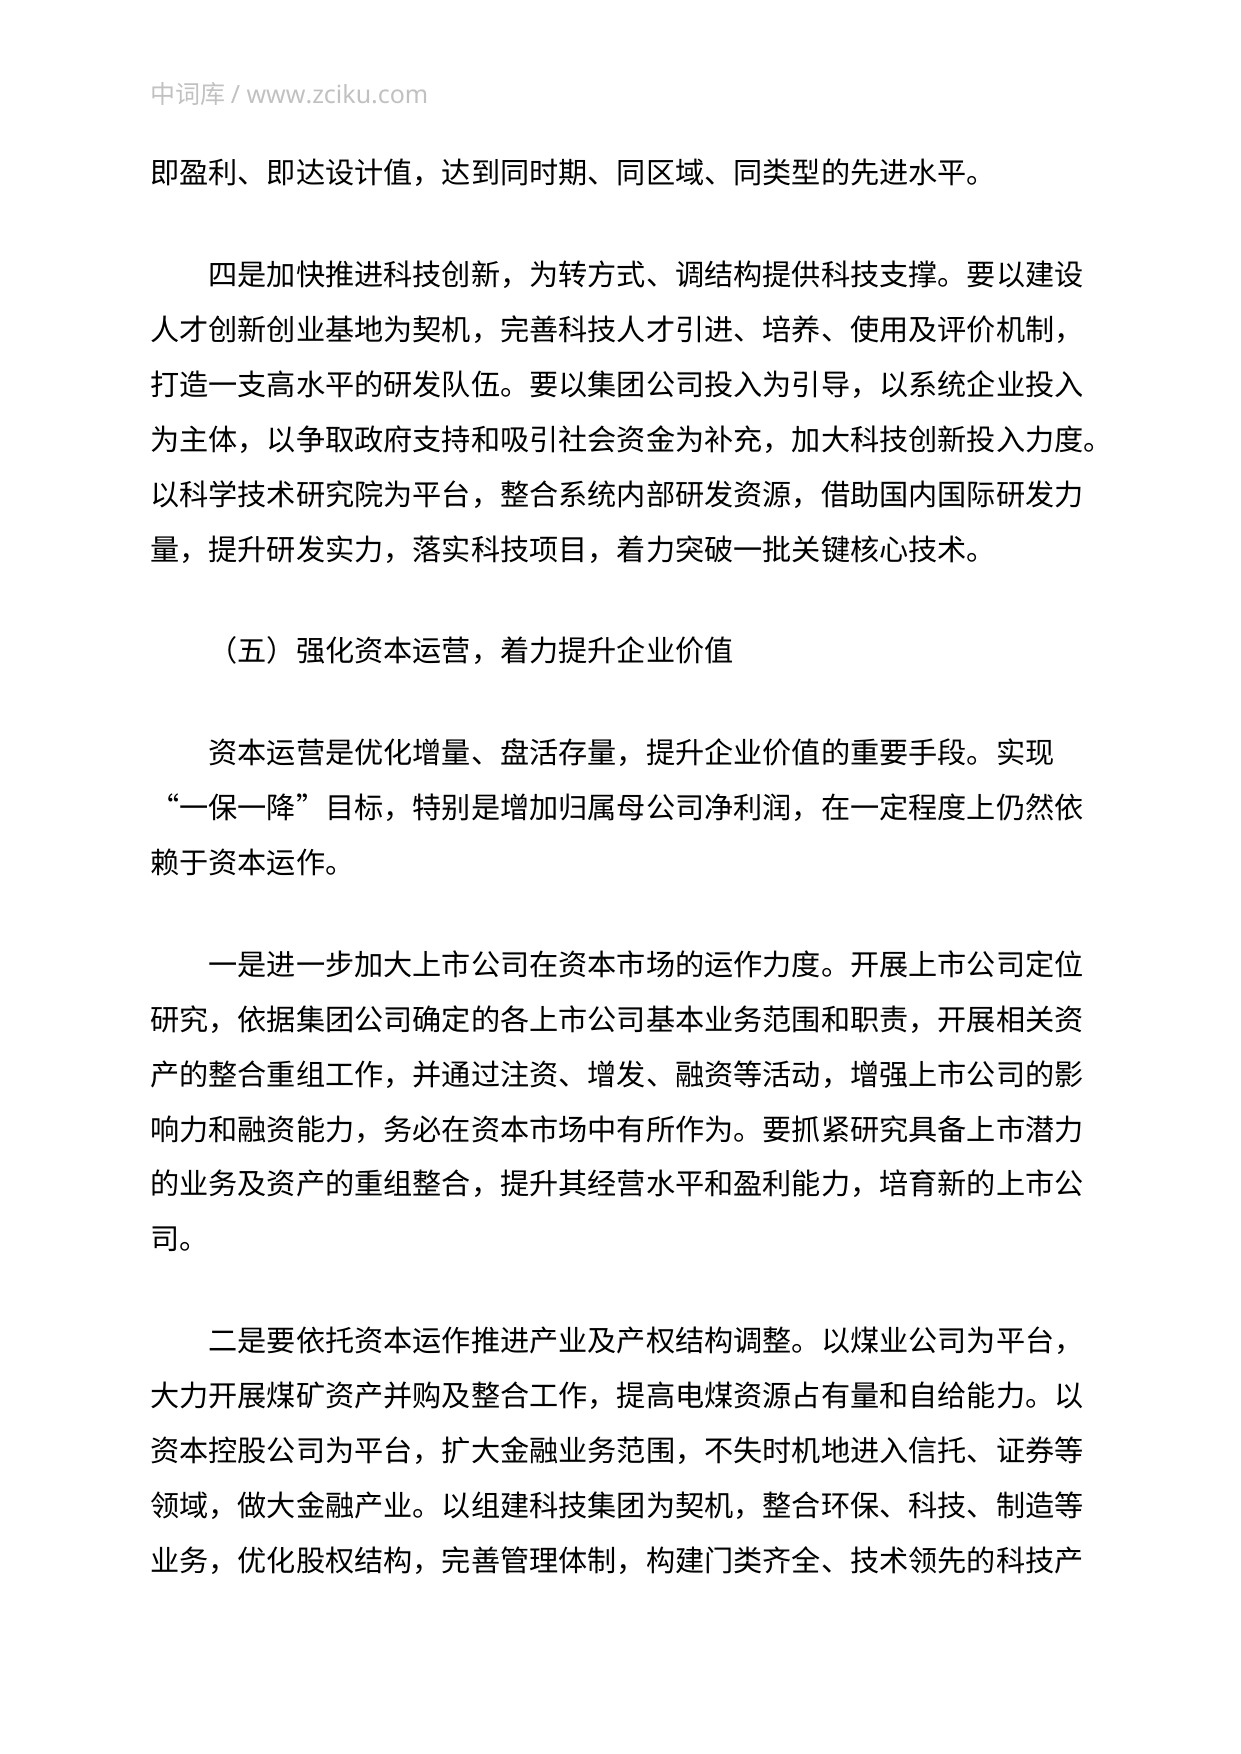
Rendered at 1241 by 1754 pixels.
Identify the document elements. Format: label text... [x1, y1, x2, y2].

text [150, 1318, 1090, 1579]
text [150, 150, 1090, 192]
text （五）强化资本运营，着力提升企业价值 [150, 628, 1090, 670]
text 一是进一步加大上市公司在资本市场的运作力度。开展上市公司定位研究，依据集团公司确定的各上市公司基本业务范围和职责，开展相关资产的整合重组工作，并通过注资、增发、融资等活动，增强上市公司的影响力和融资能力，务必在资本市场中有所作为。要抓紧研究具备上市潜力的业务及资产的重组整合，提升其经营水平和盈利能力，培育新的上市公司。 [150, 941, 1090, 1258]
text 四是加快推进科技创新，为转方式、调结构提供科技支撑。要以建设人才创新创业基地为契机，完善科技人才引进、培养、使用及评价机制，打造一支高水平的研发队伍。要以集团公司投入为引导，以系统企业投入为主体，以争取政府支持和吸引社会资金为补充，加大科技创新投入力度。以科学技术研究院为平台，整合系统内部研发资源，借助国内国际研发力量，提升研发实力，落实科技项目，着力突破一批关键核心技术。 [150, 252, 1090, 568]
text 资本运营是优化增量、盘活存量，提升企业价值的重要手段。实现“一保一降”目标，特别是增加归属母公司净利润，在一定程度上仍然依赖于资本运作。 [150, 730, 1090, 882]
